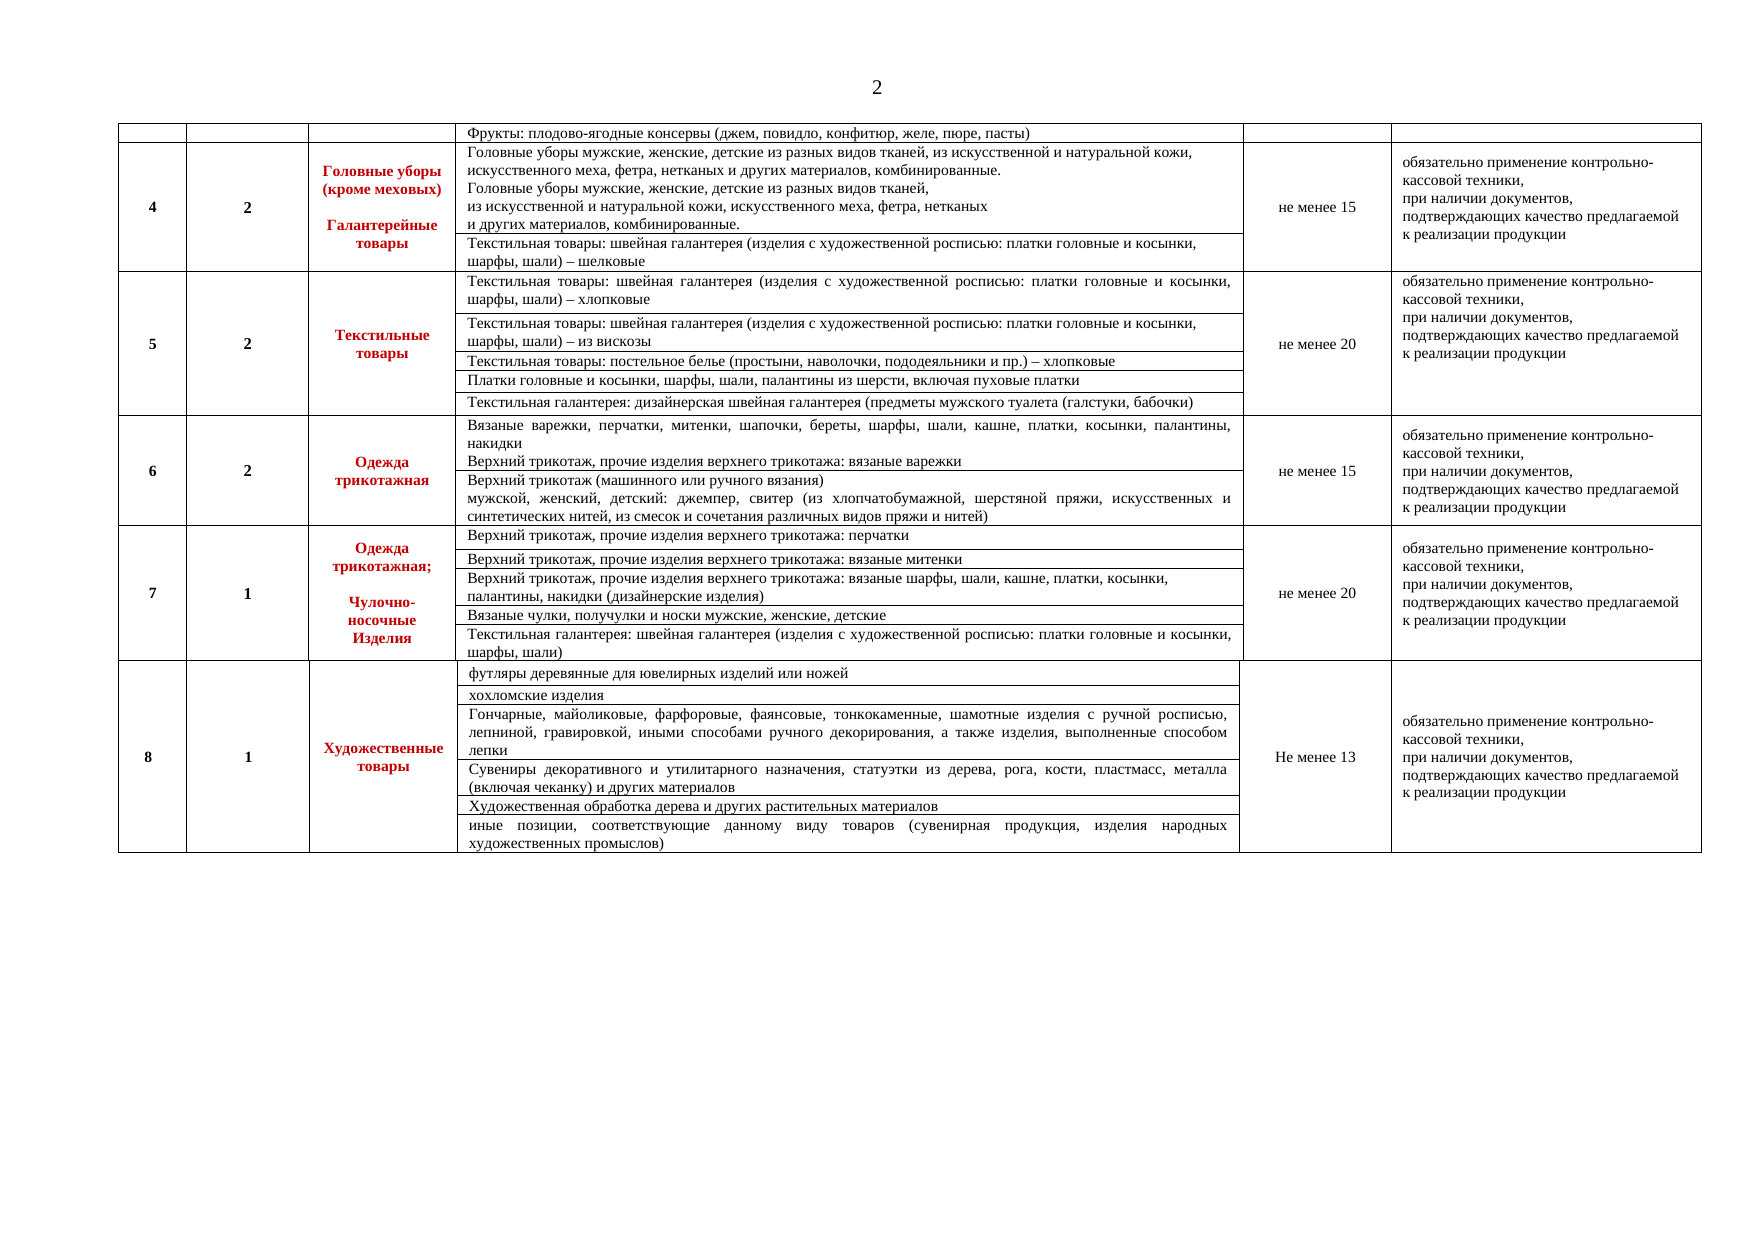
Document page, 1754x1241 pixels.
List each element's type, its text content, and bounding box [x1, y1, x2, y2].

table_cell 2 [187, 272, 308, 415]
table_cell Одежда трикотажная [309, 416, 455, 525]
table_cell Вязаные чулки, получулки и носки мужские, женские, детские [456, 606, 1243, 623]
table_cell Гончарные, майоликовые, фарфоровые, фаянсовые, тонкокаменные, шамотные изделия с ручной росписью, лепниной, гравировкой, иными способами ручного декорирования, а также изделия, выполненные способом лепки [458, 705, 1239, 758]
table_cell 7 [119, 526, 186, 660]
table_cell не менее 15 [1244, 416, 1391, 525]
table_cell Текстильная товары: швейная галантерея (изделия с художественной росписью: платки головные и косынки, шарфы, шали) – из вискозы [456, 314, 1243, 351]
table_cell Сувениры декоративного и утилитарного назначения, статуэтки из дерева, рога, кости, пластмасс, металла (включая чеканку) и других материалов [458, 760, 1239, 795]
table_cell Верхний трикотаж, прочие изделия верхнего трикотажа: вязаные митенки [456, 550, 1243, 568]
table_cell не менее 20 [1244, 526, 1391, 660]
table_cell Верхний трикотаж, прочие изделия верхнего трикотажа: перчатки [456, 526, 1243, 549]
table_cell обязательно применение контрольно-кассовой техники, при наличии документов, подтверждающих качество предлагаемой к реализации продукции [1392, 661, 1701, 852]
table_cell 8 [119, 661, 186, 852]
table_cell футляры деревянные для ювелирных изделий или ножей [458, 661, 1239, 685]
table_cell хохломские изделия [458, 686, 1239, 704]
table_cell обязательно применение контрольно-кассовой техники, при наличии документов, подтверждающих качество предлагаемой к реализации продукции [1392, 416, 1701, 525]
table_cell Художественные товары [310, 661, 457, 852]
table_cell 2 [187, 416, 308, 525]
table_cell 1 [187, 526, 308, 660]
table_cell обязательно применение контрольно-кассовой техники, при наличии документов, подтверждающих качество предлагаемой к реализации продукции [1392, 526, 1701, 660]
table_cell Текстильная товары: постельное белье (простыни, наволочки, пододеяльники и пр.) – хлопковые [456, 352, 1243, 370]
table_cell 2 [187, 143, 308, 271]
table_cell не менее 20 [1244, 272, 1391, 415]
table_cell Верхний трикотаж, прочие изделия верхнего трикотажа: вязаные шарфы, шали, кашне, платки, косынки, палантины, накидки (дизайнерские изделия) [456, 569, 1243, 604]
table_cell Платки головные и косынки, шарфы, шали, палантины из шерсти, включая пуховые платки [456, 371, 1243, 392]
table_cell 6 [119, 416, 186, 525]
table_cell 4 [119, 143, 186, 271]
table_cell Верхний трикотаж (машинного или ручного вязания) мужской, женский, детский: джемпер, свитер (из хлопчатобумажной, шерстяной пряжи, искусственных и синтетических нитей, из смесок и сочетания различных видов пряжи и нитей) [456, 471, 1243, 525]
table_cell Не менее 13 [1240, 661, 1391, 852]
table_cell Текстильные товары [309, 272, 455, 415]
table_cell 5 [119, 272, 186, 415]
table_cell Вязаные варежки, перчатки, митенки, шапочки, береты, шарфы, шали, кашне, платки, косынки, палантины, накидки Верхний трикотаж, прочие изделия верхнего трикотажа: вязаные варежки [456, 416, 1243, 470]
table_cell иные позиции, соответствующие данному виду товаров (сувенирная продукция, изделия народных художественных промыслов) [458, 815, 1239, 852]
table_cell обязательно применение контрольно-кассовой техники, при наличии документов, подтверждающих качество предлагаемой к реализации продукции [1392, 143, 1701, 271]
table_cell Головные уборы мужские, женские, детские из разных видов тканей, из искусственной и натуральной кожи, искусственного меха, фетра, нетканых и других материалов, комбинированные. Головные уборы мужские, женские, детские из разных видов тканей, из искусственной и натуральной кожи, искусственного меха, фетра, нетканых и других материалов, комбинированные. [456, 143, 1243, 233]
table_cell обязательно применение контрольно-кассовой техники, при наличии документов, подтверждающих качество предлагаемой к реализации продукции [1392, 272, 1701, 415]
table_cell Текстильная галантерея: дизайнерская швейная галантерея (предметы мужского туалета (галстуки, бабочки) [456, 393, 1243, 415]
table_cell Текстильная товары: швейная галантерея (изделия с художественной росписью: платки головные и косынки, шарфы, шали) – хлопковые [456, 272, 1243, 313]
table_cell Головные уборы (кроме меховых) Галантерейные товары [309, 143, 455, 271]
table_cell 1 [187, 661, 309, 852]
table_cell Текстильная галантерея: швейная галантерея (изделия с художественной росписью: платки головные и косынки, шарфы, шали) [456, 625, 1243, 660]
table_cell Художественная обработка дерева и других растительных материалов [458, 796, 1239, 814]
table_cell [456, 124, 1243, 142]
table_cell Текстильная товары: швейная галантерея (изделия с художественной росписью: платки головные и косынки, шарфы, шали) – шелковые [456, 234, 1243, 271]
table_cell не менее 15 [1244, 143, 1391, 271]
table_cell Одежда трикотажная; Чулочно-носочные Изделия [309, 526, 455, 660]
